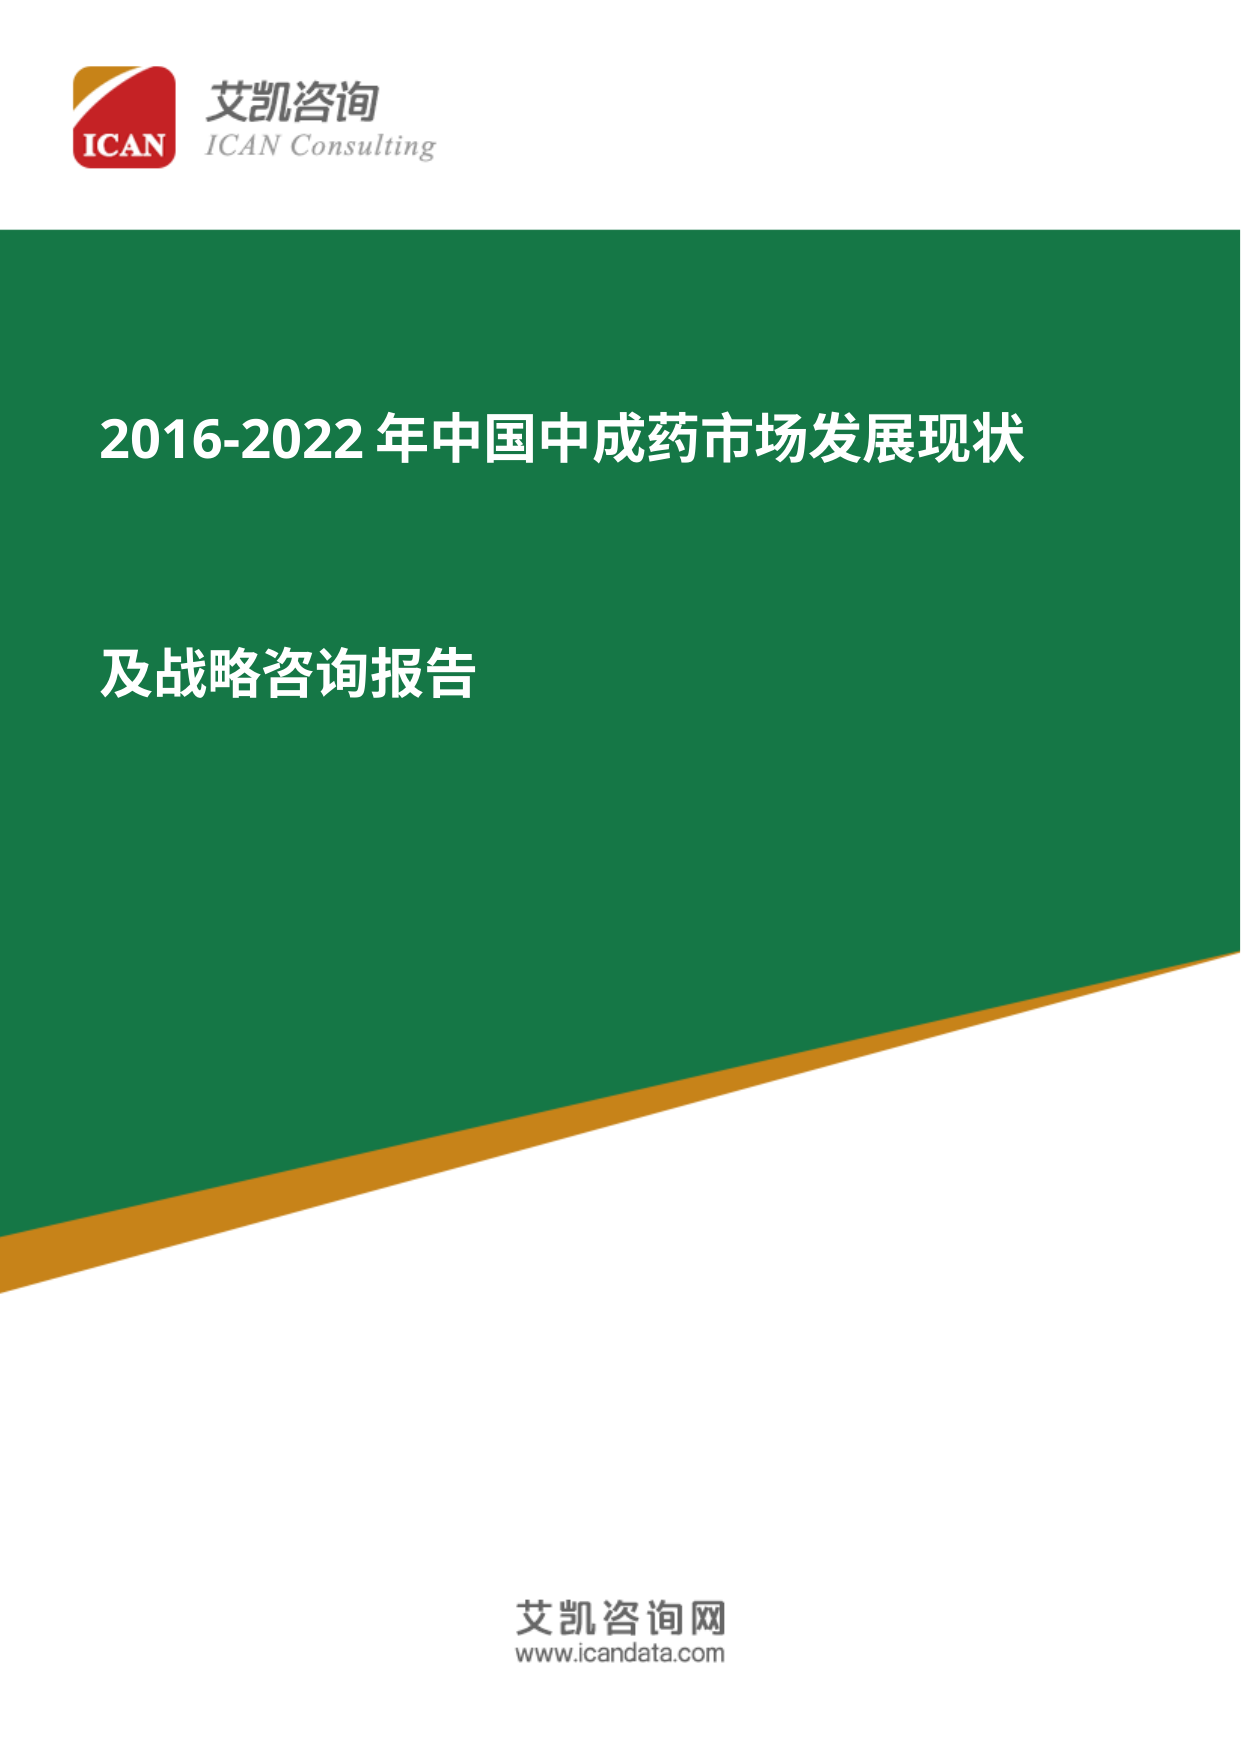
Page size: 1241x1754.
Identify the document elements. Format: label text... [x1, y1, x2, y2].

subtitle 2016-2022年中国中成药市场发展现状及战略咨询报告 [99, 386, 1053, 718]
picture [0, 5, 1241, 1754]
